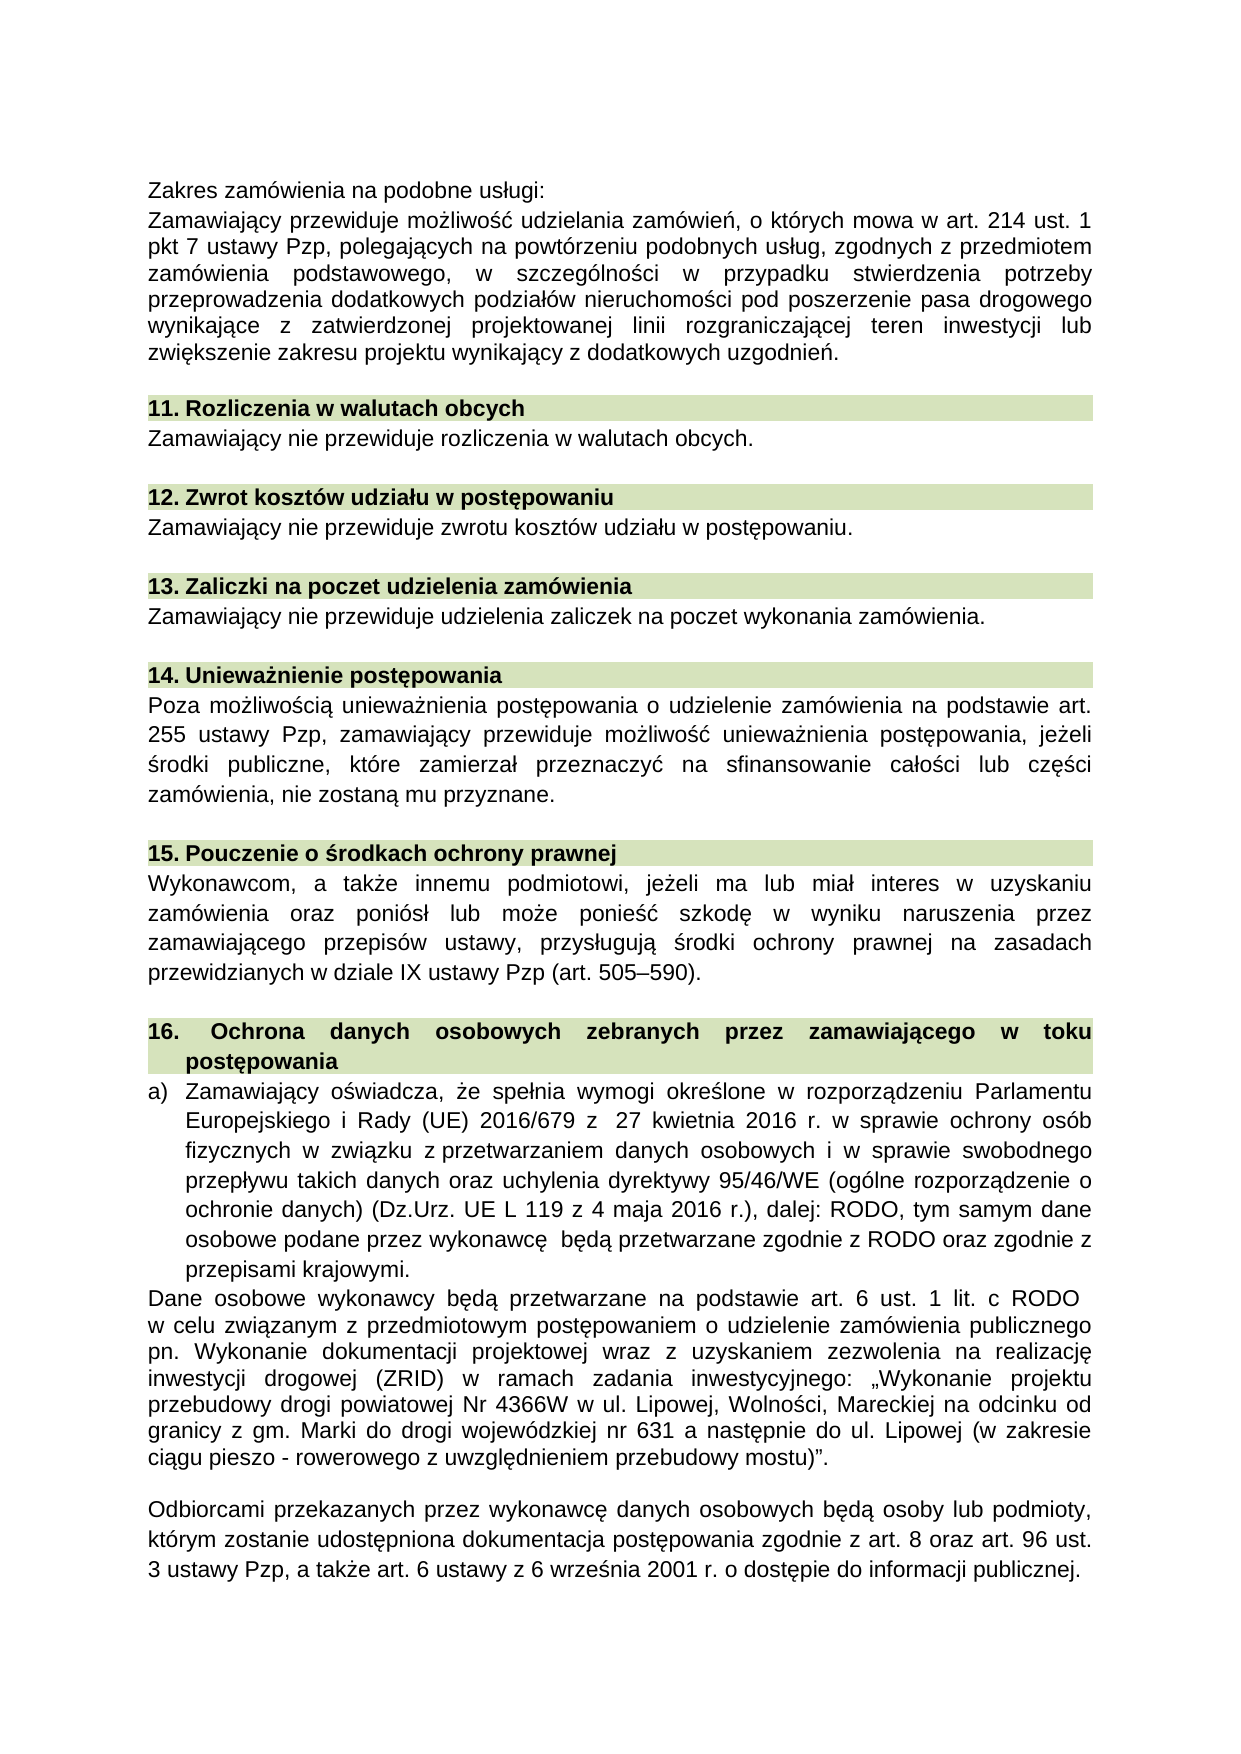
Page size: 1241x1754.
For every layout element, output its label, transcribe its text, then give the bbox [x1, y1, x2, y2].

list Unieważnienie postępowania [148, 662, 1093, 688]
list Rozliczenia w walutach obcych [148, 395, 1093, 421]
text Dane osobowe wykonawcy będą przetwarzane na podstawie art. 6 ust. 1 lit. c RODO w celu związanym z przedmiotowym postępowaniem o udzielenie zamówienia publicznego pn. Wykonanie dokumentacji projektowej wraz z uzyskaniem zezwolenia na realizację inwestycji drogowej (ZRID) w ramach zadania inwestycyjnego: „Wykonanie projektu przebudowy drogi powiatowej Nr 4366W w ul. Lipowej, Wolności, Mareckiej na odcinku od granicy z gm. Marki do drogi wojewódzkiej nr 631 a następnie do ul. Lipowej (w zakresie ciągu pieszo - rowerowego z uwzględnieniem przebudowy mostu)”. [148, 1285, 1093, 1470]
text Zamawiający przewiduje możliwość udzielania zamówień, o których mowa w art. 214 ust. 1 pkt 7 ustawy Pzp, polegających na powtórzeniu podobnych usług, zgodnych z przedmiotem zamówienia podstawowego, w szczególności w przypadku stwierdzenia potrzeby przeprowadzenia dodatkowych podziałów nieruchomości pod poszerzenie pasa drogowego wynikające z zatwierdzonej projektowanej linii rozgraniczającej teren inwestycji lub zwiększenie zakresu projektu wynikający z dodatkowych uzgodnień. [148, 207, 1093, 365]
text Poza możliwością unieważnienia postępowania o udzielenie zamówienia na podstawie art. 255 ustawy Pzp, zamawiający przewiduje możliwość unieważnienia postępowania, jeżeli środki publiczne, które zamierzał przeznaczyć na sfinansowanie całości lub części zamówienia, nie zostaną mu przyznane. [148, 692, 1093, 807]
list Zaliczki na poczet udzielenia zamówienia [148, 573, 1093, 599]
text Wykonawcom, a także innemu podmiotowi, jeżeli ma lub miał interes w uzyskaniu zamówienia oraz poniósł lub może ponieść szkodę w wyniku naruszenia przez zamawiającego przepisów ustawy, przysługują środki ochrony prawnej na zasadach przewidzianych w dziale IX ustawy Pzp (art. 505–590). [148, 870, 1093, 985]
text Zakres zamówienia na podobne usługi: [148, 177, 1093, 204]
text Zamawiający nie przewiduje zwrotu kosztów udziału w postępowaniu. [148, 513, 1093, 540]
text Zamawiający nie przewiduje udzielenia zaliczek na poczet wykonania zamówienia. [148, 603, 1093, 629]
list Zwrot kosztów udziału w postępowaniu [148, 484, 1093, 510]
text Odbiorcami przekazanych przez wykonawcę danych osobowych będą osoby lub podmioty, którym zostanie udostępniona dokumentacja postępowania zgodnie z art. 8 oraz art. 96 ust. 3 ustawy Pzp, a także art. 6 ustawy z 6 września 2001 r. o dostępie do informacji publicznej. [148, 1496, 1093, 1582]
text Zamawiający nie przewiduje rozliczenia w walutach obcych. [148, 424, 1093, 451]
list Zamawiający oświadcza, że spełnia wymogi określone w rozporządzeniu Parlamentu Europejskiego i Rady (UE) 2016/679 z 27 kwietnia 2016 r. w sprawie ochrony osób fizycznych w związku z przetwarzaniem danych osobowych i w sprawie swobodnego przepływu takich danych oraz uchylenia dyrektywy 95/46/WE (ogólne rozporządzenie o ochronie danych) (Dz.Urz. UE L 119 z 4 maja 2016 r.), dalej: RODO, tym samym dane osobowe podane przez wykonawcę będą przetwarzane zgodnie z RODO oraz zgodnie z przepisami krajowymi. [148, 1078, 1093, 1282]
list Ochrona danych osobowych zebranych przez zamawiającego w toku postępowania [148, 1018, 1093, 1074]
list Pouczenie o środkach ochrony prawnej [148, 840, 1093, 866]
